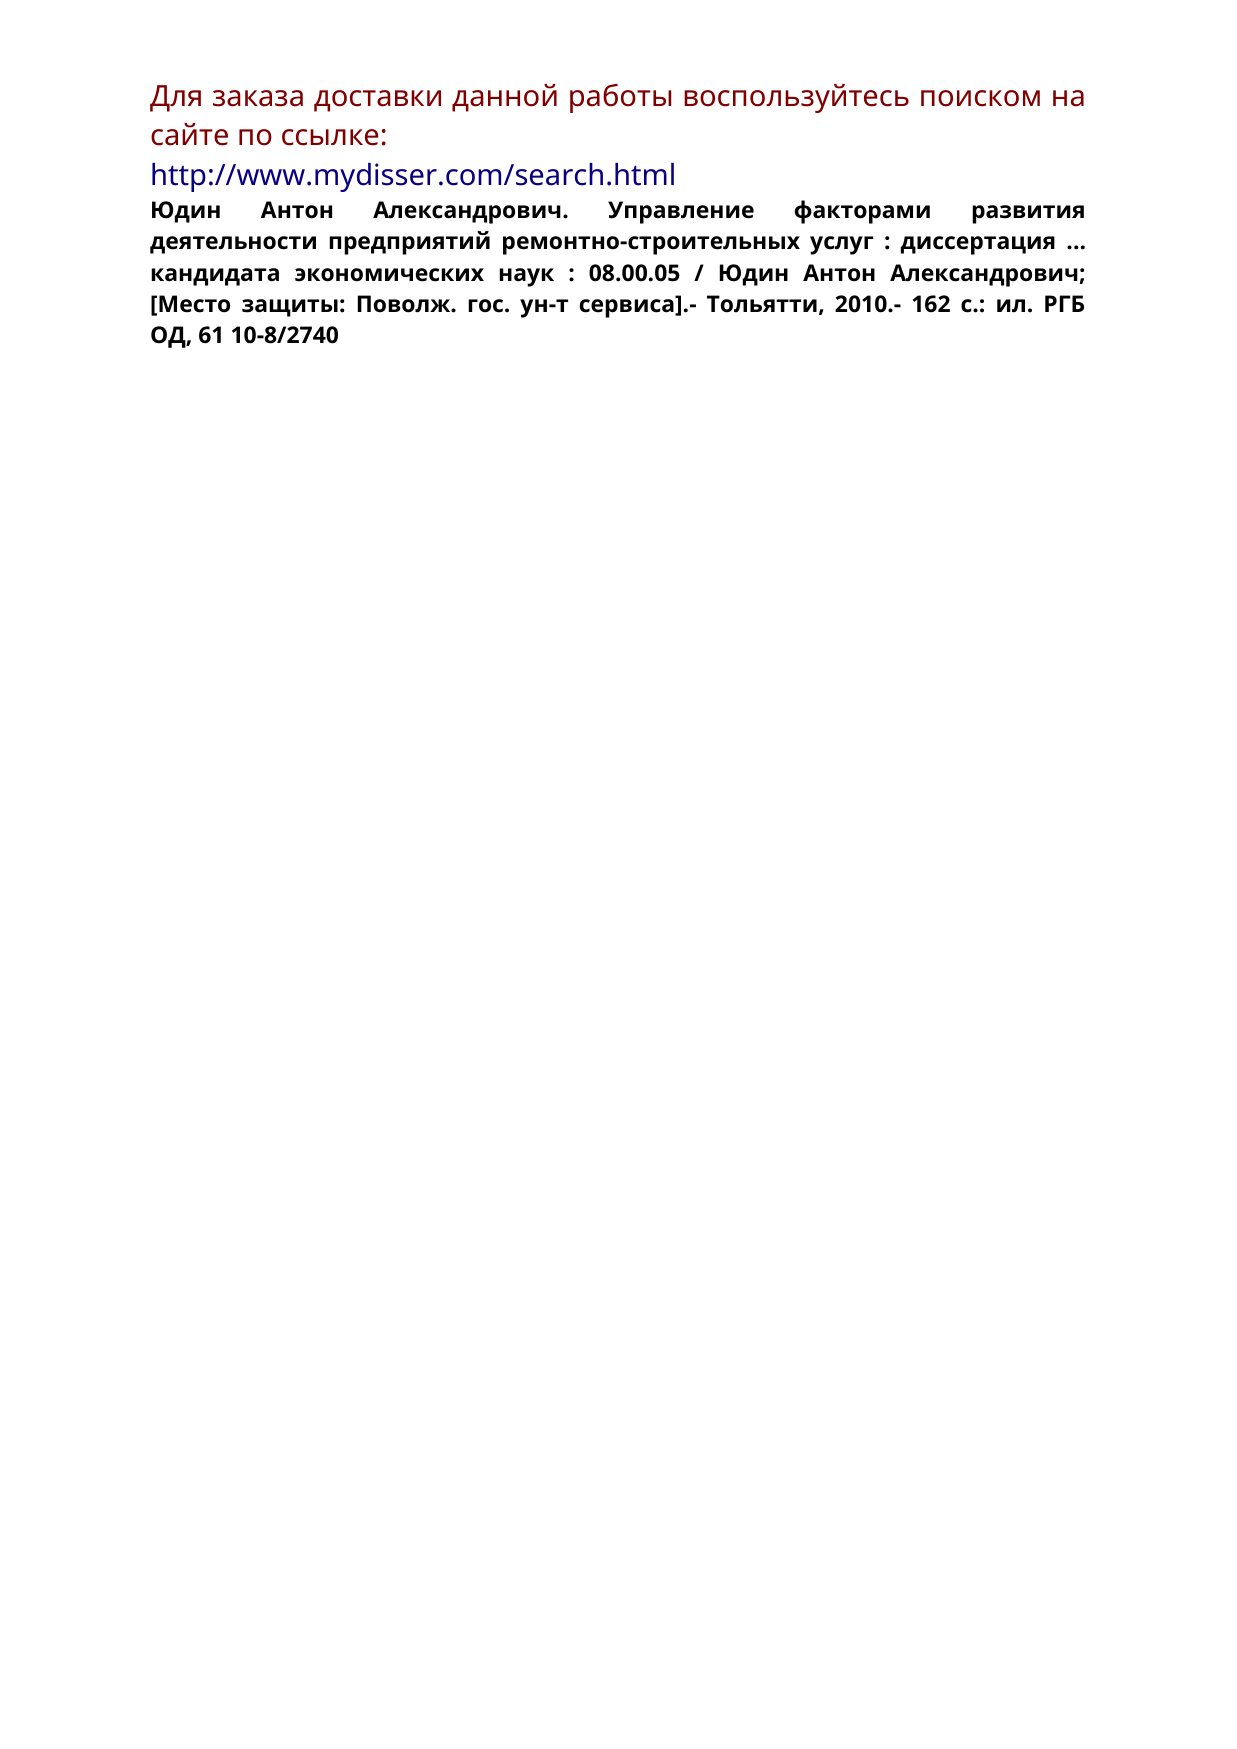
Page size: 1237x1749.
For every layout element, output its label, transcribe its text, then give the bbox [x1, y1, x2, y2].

text Юдин Антон Александрович. Управление факторами развития деятельности предприятий ремонтно-строительных услуг : диссертация ... кандидата экономических наук : 08.00.05 / Юдин Антон Александрович; [Место защиты: Поволж. гос. ун-т сервиса].- Тольятти, 2010.- 162 с.: ил. РГБ ОД, 61 10-8/2740 [150, 194, 1086, 350]
